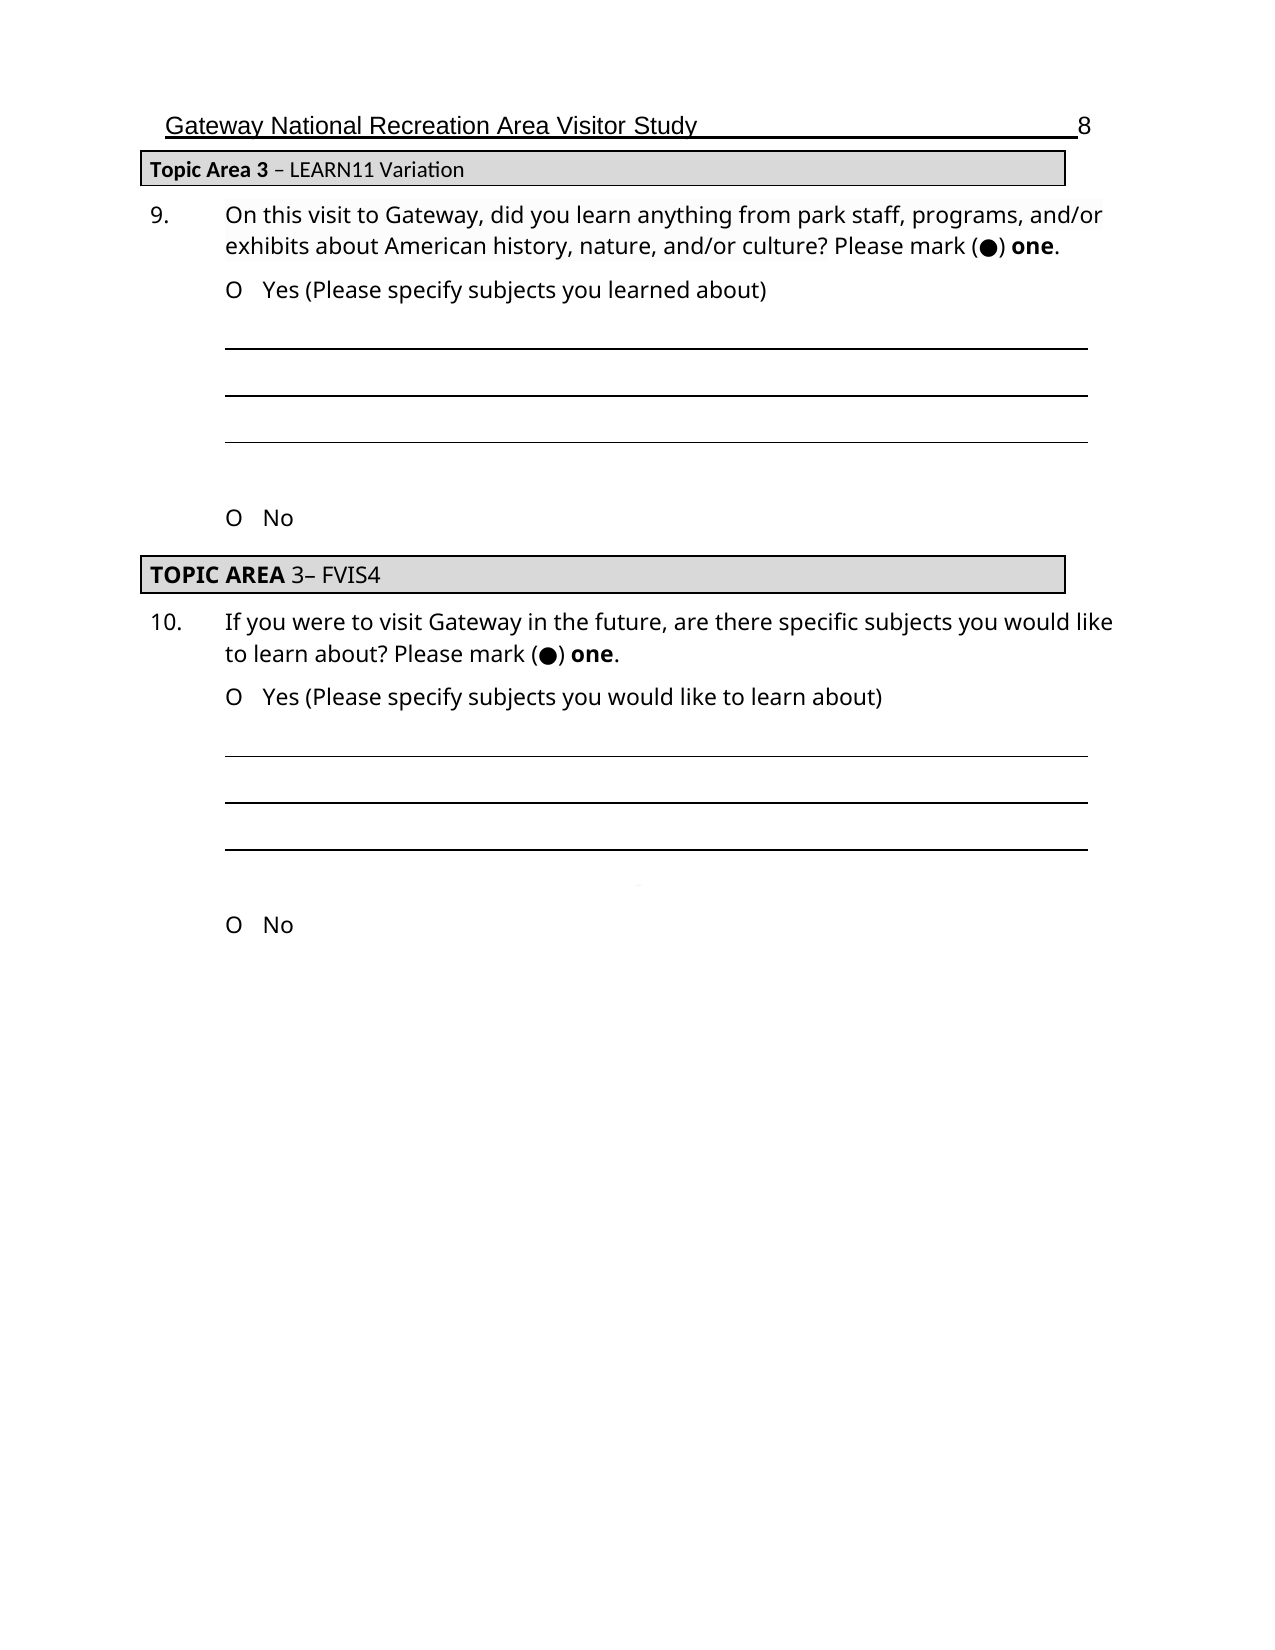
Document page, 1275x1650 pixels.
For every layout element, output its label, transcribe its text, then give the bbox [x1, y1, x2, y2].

text O Yes (Please specify subjects you would like to learn about) [150, 681, 1087, 713]
text O No [150, 909, 1087, 940]
text Topic Area 3 – LEARN11 Variation [142, 152, 1064, 185]
text O Yes (Please specify subjects you learned about) [150, 274, 1087, 305]
text TOPIC AREA 3– FVIS4 [142, 557, 1064, 592]
text 9. On this visit to Gateway, did you learn anything from park staff, programs, and/or exhibits about American history, nature, and/or culture? Please mark (●) one. [828, 199, 1125, 261]
text O No [150, 502, 1087, 533]
text 10. If you were to visit Gateway in the future, are there specific subjects you would like to learn about? Please mark (●) one. [150, 606, 1125, 669]
